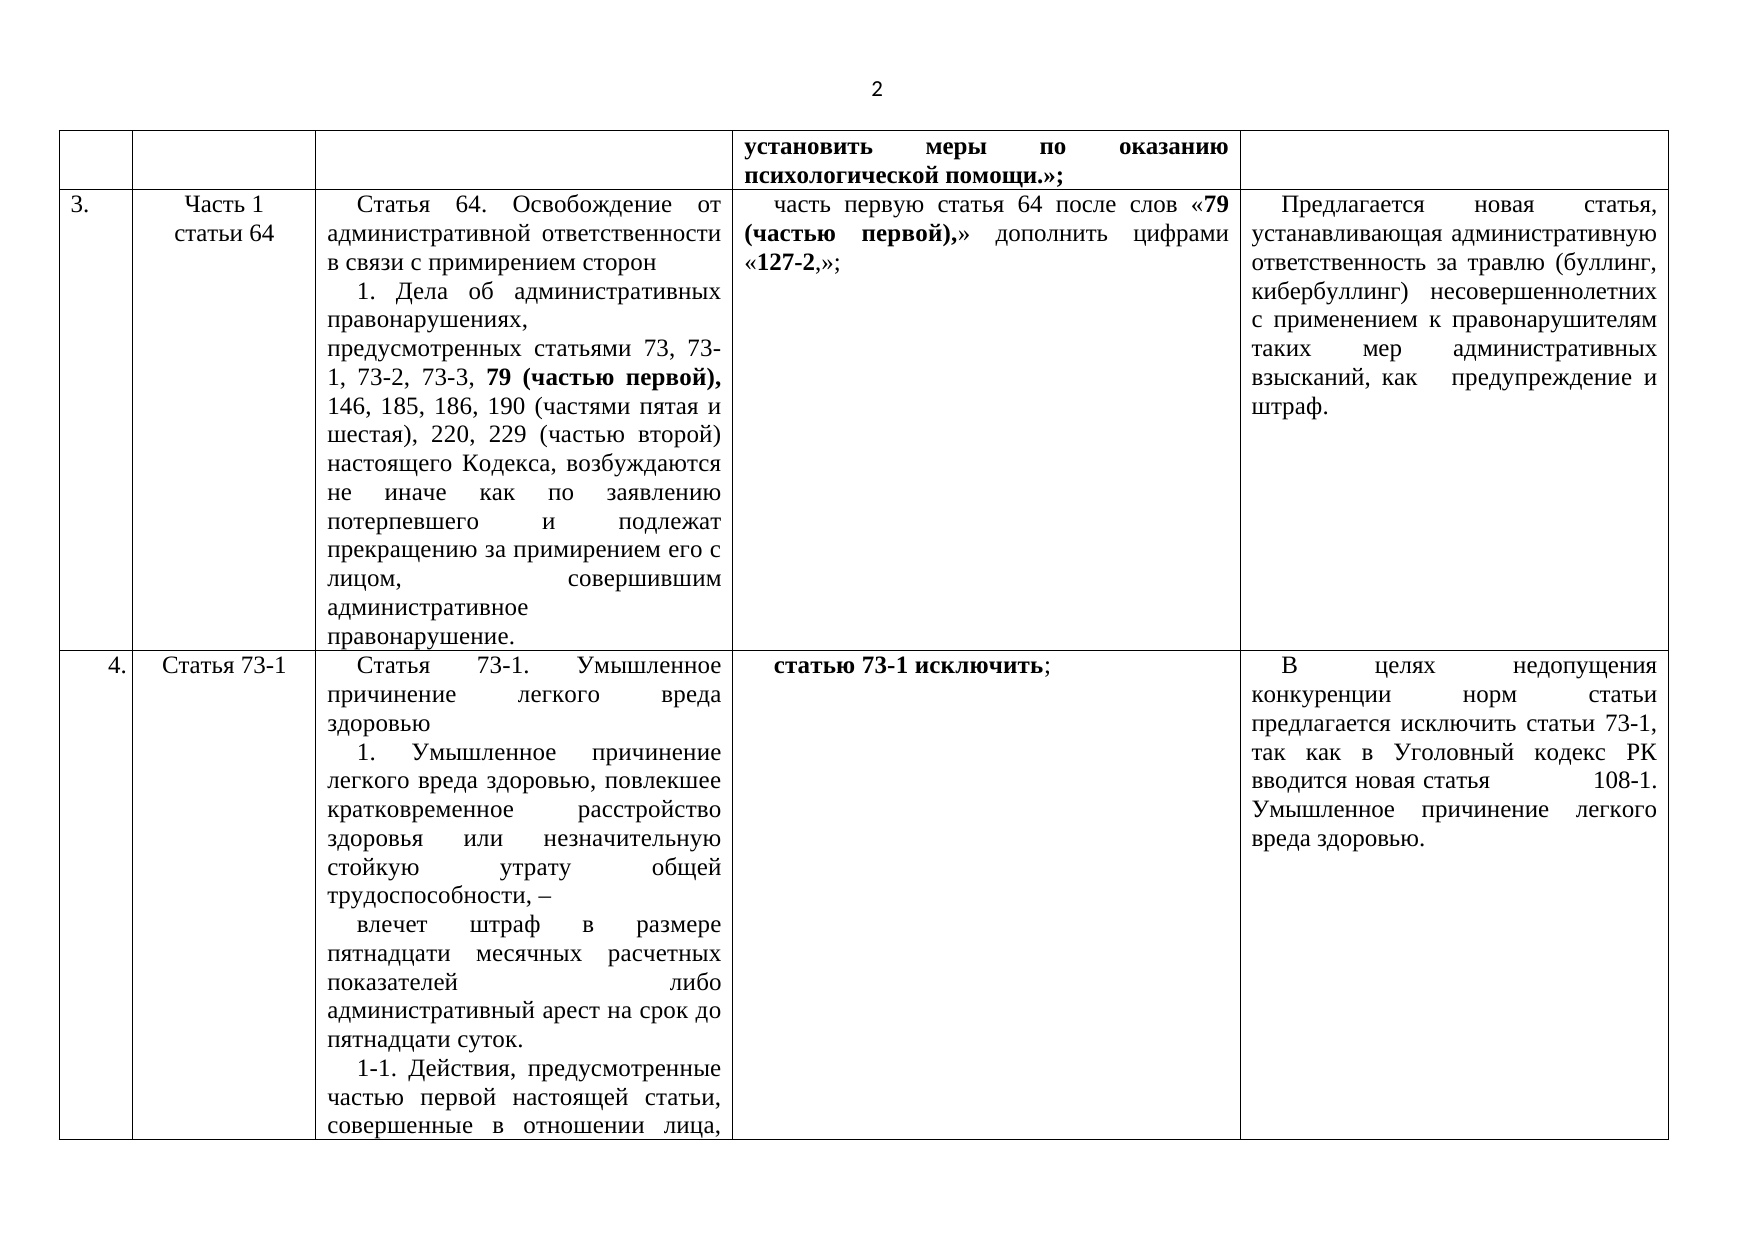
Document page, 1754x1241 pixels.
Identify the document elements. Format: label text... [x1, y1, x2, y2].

table_cell Предлагается новая статья, устанавливающая административную ответственность за травлю (буллинг, кибербуллинг) несовершеннолетних с применением к правонарушителям таких мер административных взысканий, как предупреждение и штраф. [1241, 190, 1668, 649]
table_cell часть первую статья 64 после слов «79 (частью первой),» дополнить цифрами «127-2,»; [733, 190, 1240, 649]
table_cell 2. [60, 131, 132, 188]
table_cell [1241, 651, 1668, 1139]
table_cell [133, 131, 315, 188]
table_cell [733, 651, 1240, 1139]
table_cell Статья 73-1 [133, 651, 315, 1139]
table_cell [733, 131, 1240, 188]
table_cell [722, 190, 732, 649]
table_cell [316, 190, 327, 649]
table_cell Часть 1 статьи 64 [133, 190, 315, 649]
table_cell [60, 651, 132, 1139]
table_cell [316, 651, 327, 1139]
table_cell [1241, 131, 1668, 188]
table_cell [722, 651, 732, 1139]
table_cell 3. [60, 190, 132, 649]
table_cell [316, 131, 732, 188]
